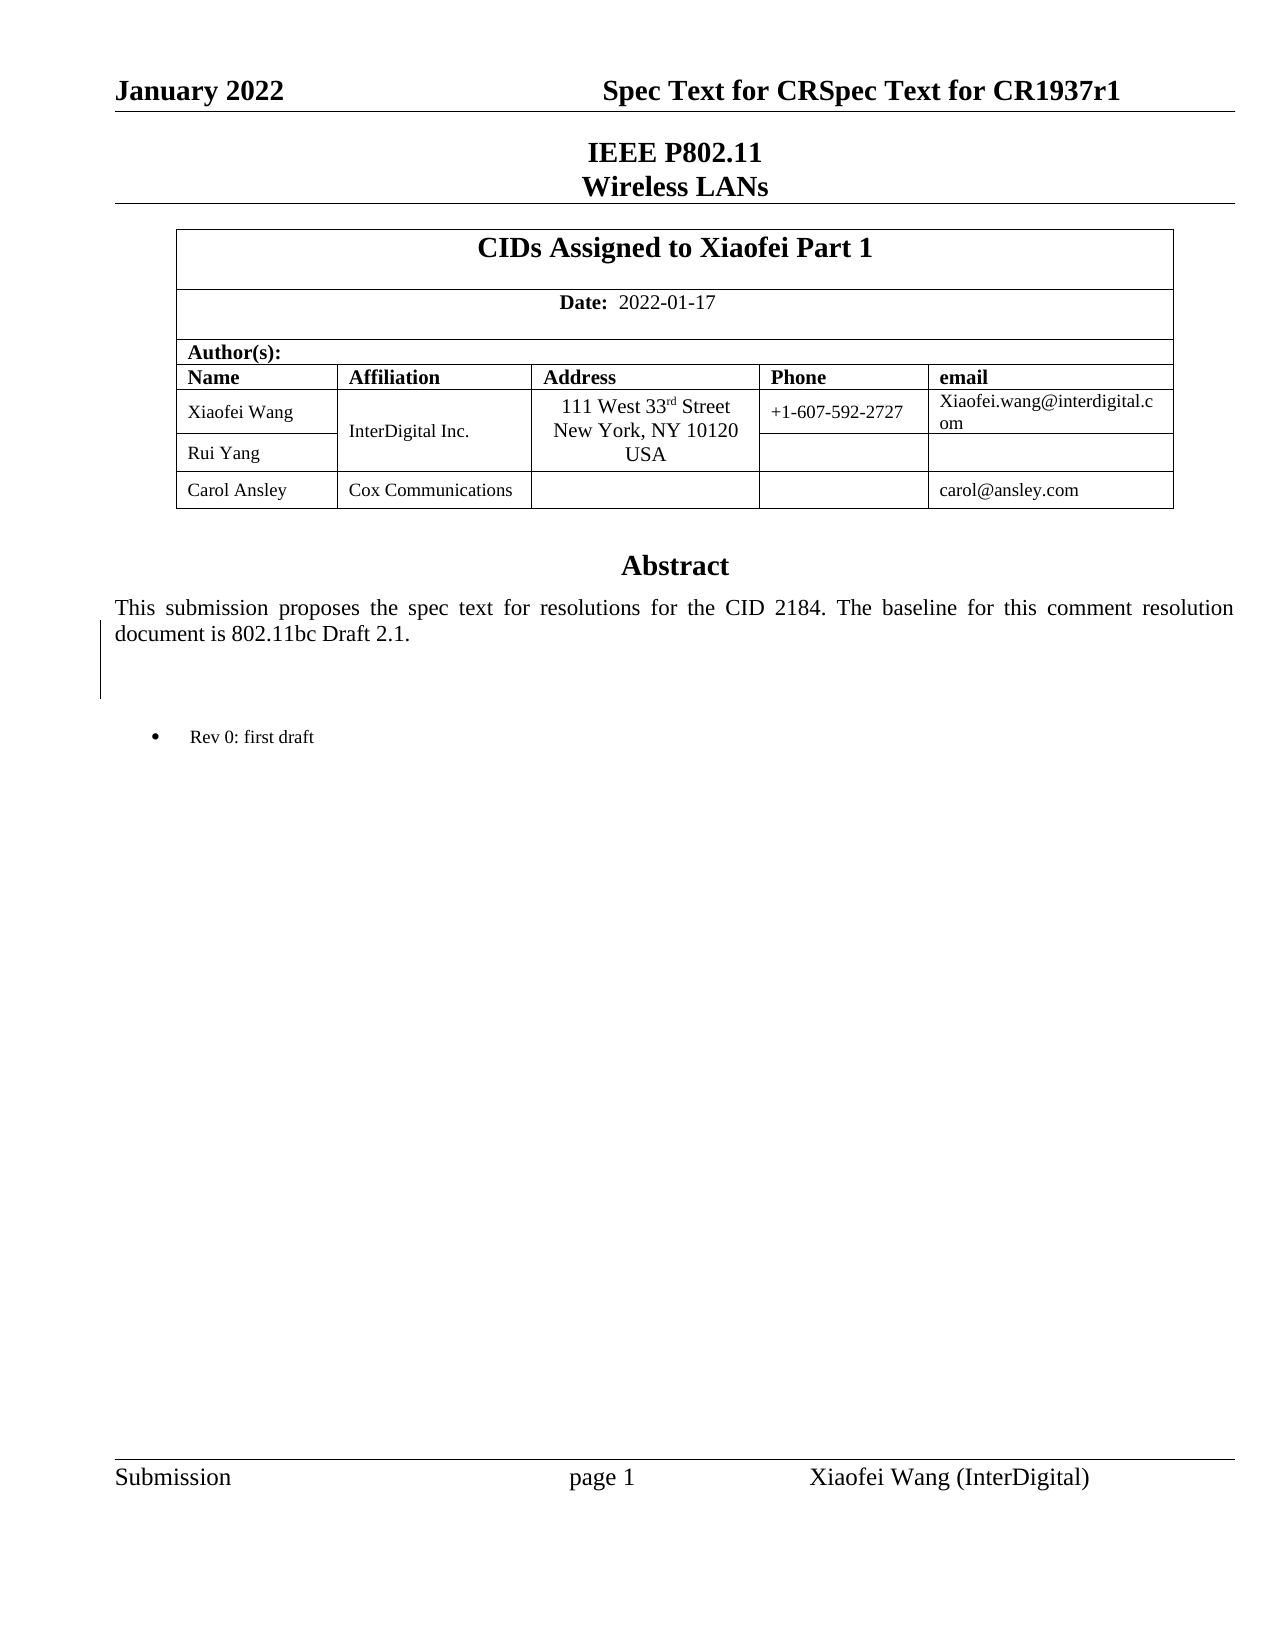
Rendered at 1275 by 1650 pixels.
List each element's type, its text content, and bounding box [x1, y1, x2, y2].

table_cell InterDigital Inc. [338, 390, 531, 471]
text Abstract [114, 548, 1235, 581]
table_cell Carol Ansley [177, 472, 337, 508]
table_cell Cox Communications [338, 472, 531, 508]
table_cell carol@ansley.com [929, 472, 1173, 508]
table_cell 111 West 33rd Street New York, NY 10120 USA [532, 390, 759, 471]
table_cell [929, 434, 1173, 471]
table_cell Phone [760, 365, 928, 389]
table_cell email [929, 365, 1173, 389]
table_cell [760, 434, 928, 471]
table_cell [532, 472, 759, 508]
table_cell Address [532, 365, 759, 389]
text This submission proposes the spec text for resolutions for the CID 2184. The baseline for this comment resolution document is 802.11bc Draft 2.1. [114, 594, 1235, 647]
table_cell Rui Yang [177, 434, 337, 471]
table_cell Affiliation [338, 365, 531, 389]
table_cell [760, 472, 928, 508]
table_cell +1-607-592-2727 [760, 390, 928, 433]
list Rev 0: first draft [152, 726, 1235, 747]
table_header CIDs Assigned to Xiaofei Part 1 [177, 230, 1173, 289]
text IEEE P802.11 Wireless LANs [114, 135, 1235, 204]
table_cell Author(s): [177, 340, 1173, 364]
table_cell Name [177, 365, 337, 389]
table_cell Date: 2022-01-17 [177, 290, 1173, 339]
table_cell Xiaofei Wang [177, 390, 337, 433]
table_cell Xiaofei.wang@interdigital.com [929, 390, 1173, 433]
